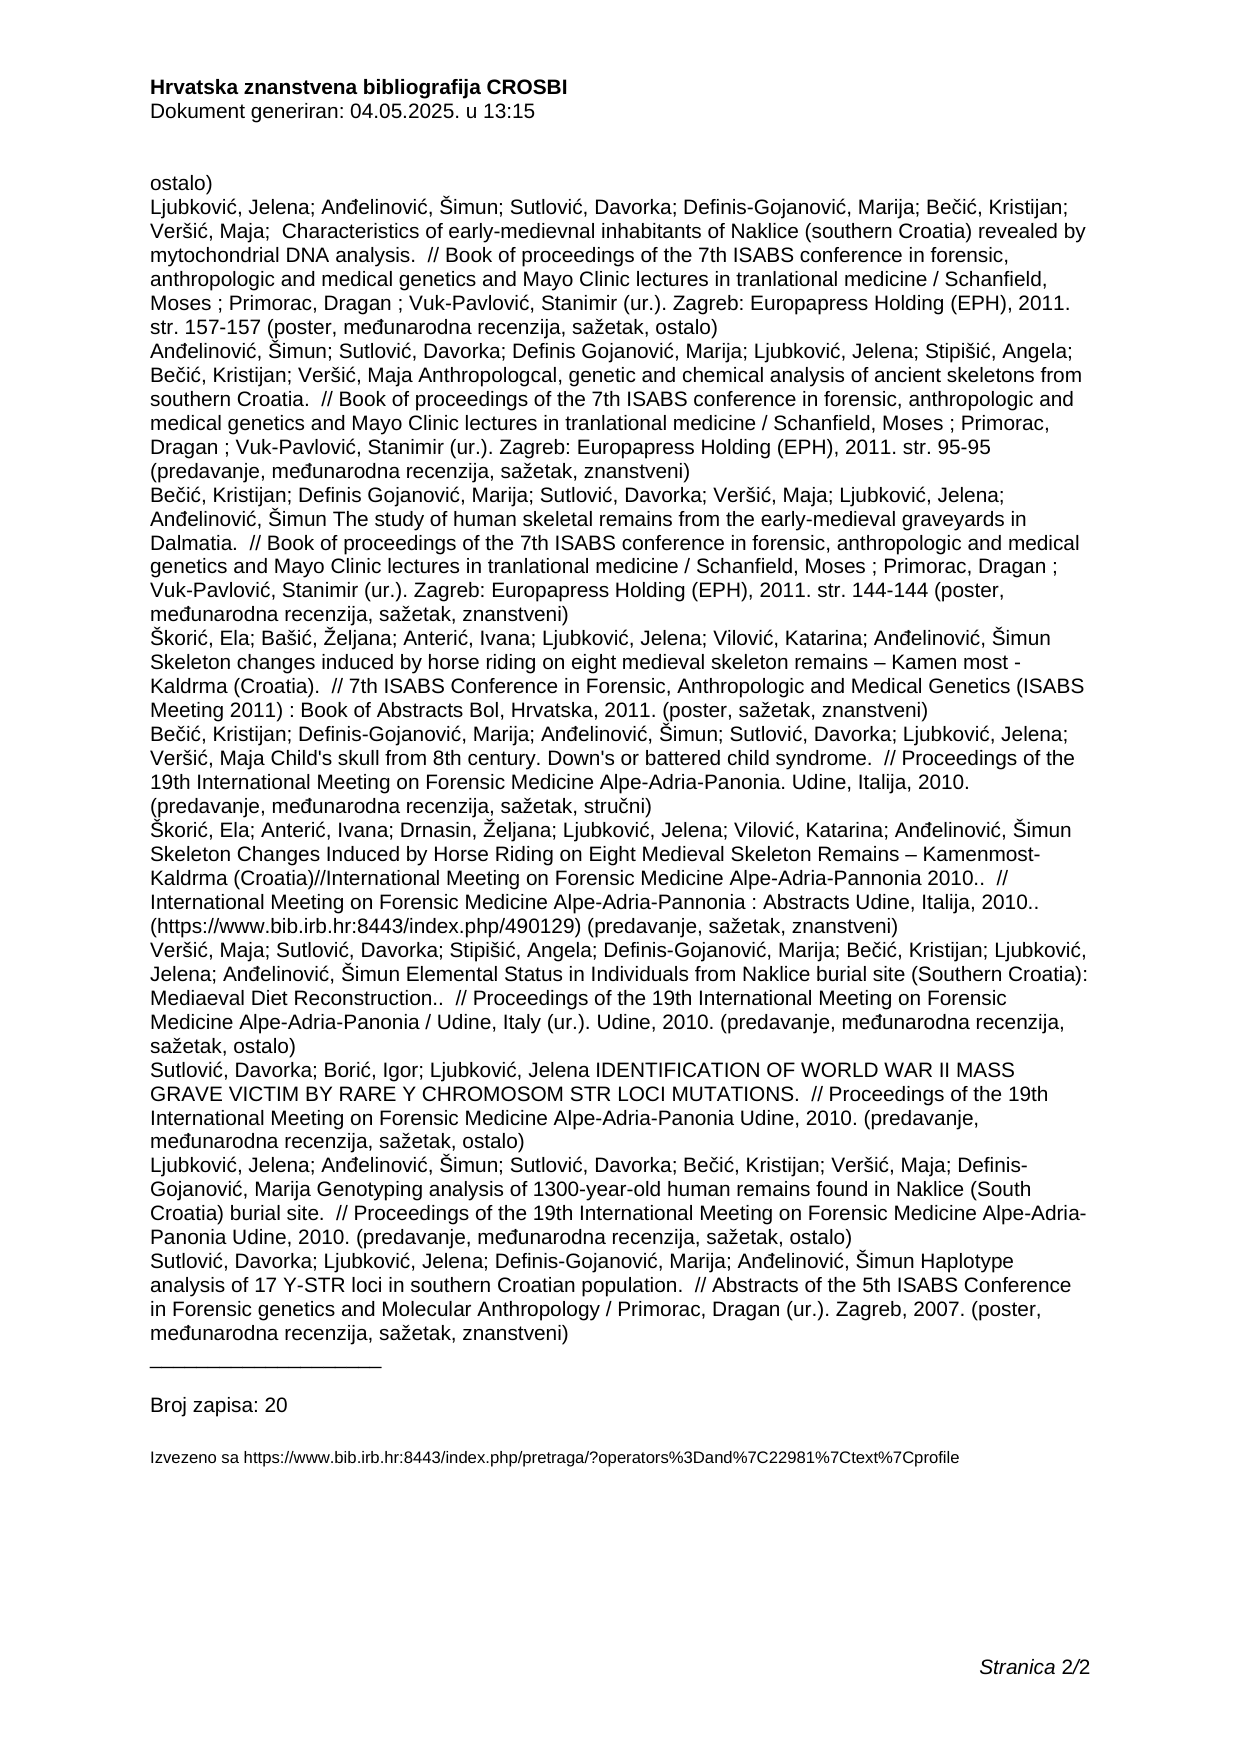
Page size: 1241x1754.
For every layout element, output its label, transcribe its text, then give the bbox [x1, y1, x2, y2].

text Anđelinović, Šimun; Sutlović, Davorka; Definis Gojanović, Marija; Ljubković, Jelena; Stipišić, Angela; Bečić, Kristijan; Veršić, Maja [150, 339, 1090, 482]
text Izvezeno sa https://www.bib.irb.hr:8443/index.php/pretraga/?operators%3Dand%7C22981%7Ctext%7Cprofile [150, 1448, 1090, 1467]
text ____________________ [150, 1345, 1090, 1369]
text Broj zapisa: 20 [150, 1393, 1090, 1417]
text Ljubković, Jelena; Anđelinović, Šimun; Sutlović, Davorka; Bečić, Kristijan; Veršić, Maja; Definis-Gojanović, Marija [150, 1153, 1090, 1249]
text Sutlović, Davorka; Borić, Igor; Ljubković, Jelena [150, 1057, 1090, 1153]
text Veršić, Maja; Sutlović, Davorka; Stipišić, Angela; Definis-Gojanović, Marija; Bečić, Kristijan; Ljubković, Jelena; Anđelinović, Šimun [150, 938, 1090, 1057]
text Ljubković, Jelena; Anđelinović, Šimun; Sutlović, Davorka; Definis-Gojanović, Marija; Bečić, Kristijan; Veršić, Maja; [150, 195, 1090, 339]
text Škorić, Ela; Bašić, Željana; Anterić, Ivana; Ljubković, Jelena; Vilović, Katarina; Anđelinović, Šimun [150, 626, 1090, 722]
text Bečić, Kristijan; Definis Gojanović, Marija; Sutlović, Davorka; Veršić, Maja; Ljubković, Jelena; Anđelinović, Šimun [150, 482, 1090, 626]
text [150, 171, 1090, 195]
text Sutlović, Davorka; Ljubković, Jelena; Definis-Gojanović, Marija; Anđelinović, Šimun [150, 1249, 1090, 1345]
text Bečić, Kristijan; Definis-Gojanović, Marija; Anđelinović, Šimun; Sutlović, Davorka; Ljubković, Jelena; Veršić, Maja [150, 722, 1090, 818]
text Škorić, Ela; Anterić, Ivana; Drnasin, Željana; Ljubković, Jelena; Vilović, Katarina; Anđelinović, Šimun [150, 818, 1090, 938]
